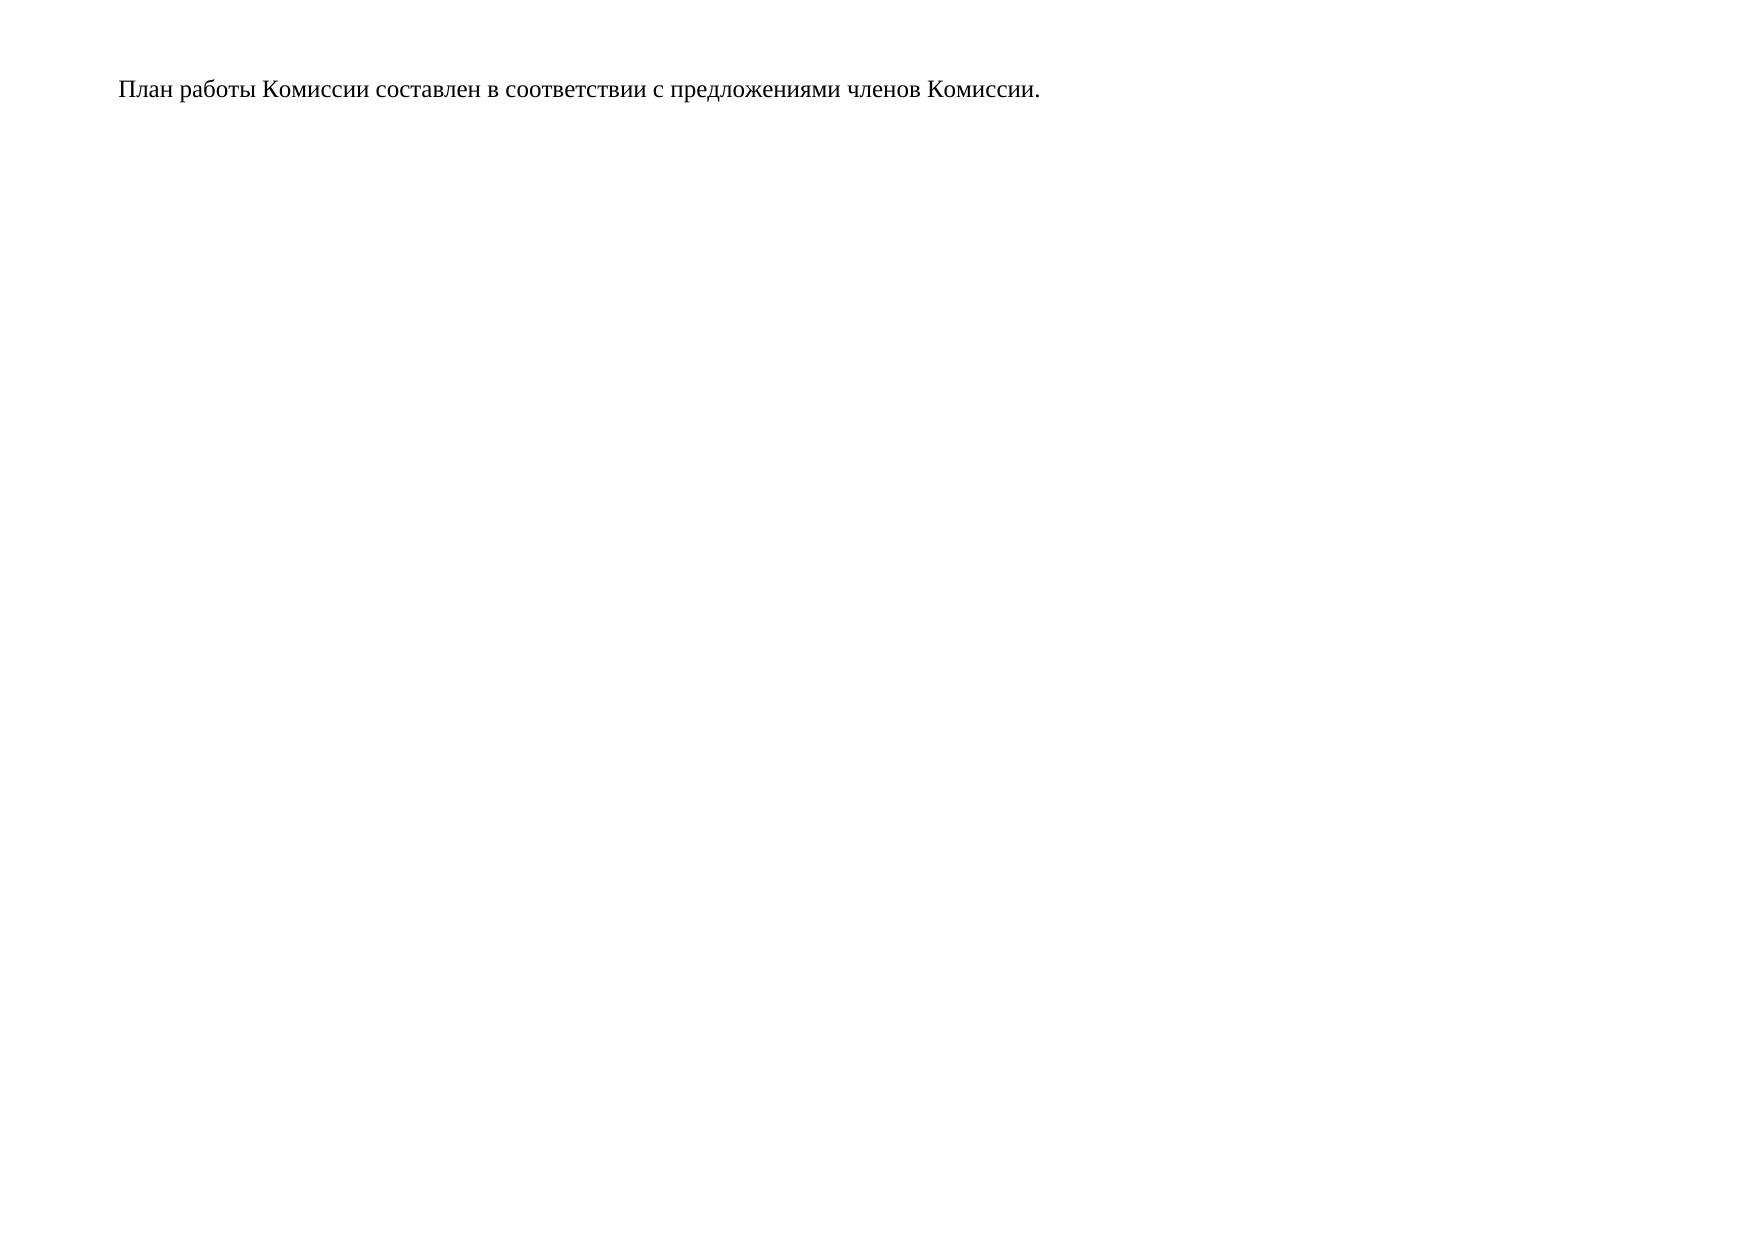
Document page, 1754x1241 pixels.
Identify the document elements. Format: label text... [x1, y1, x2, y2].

text План работы Комиссии составлен в соответствии с предложениями членов Комиссии. [118, 74, 1636, 103]
